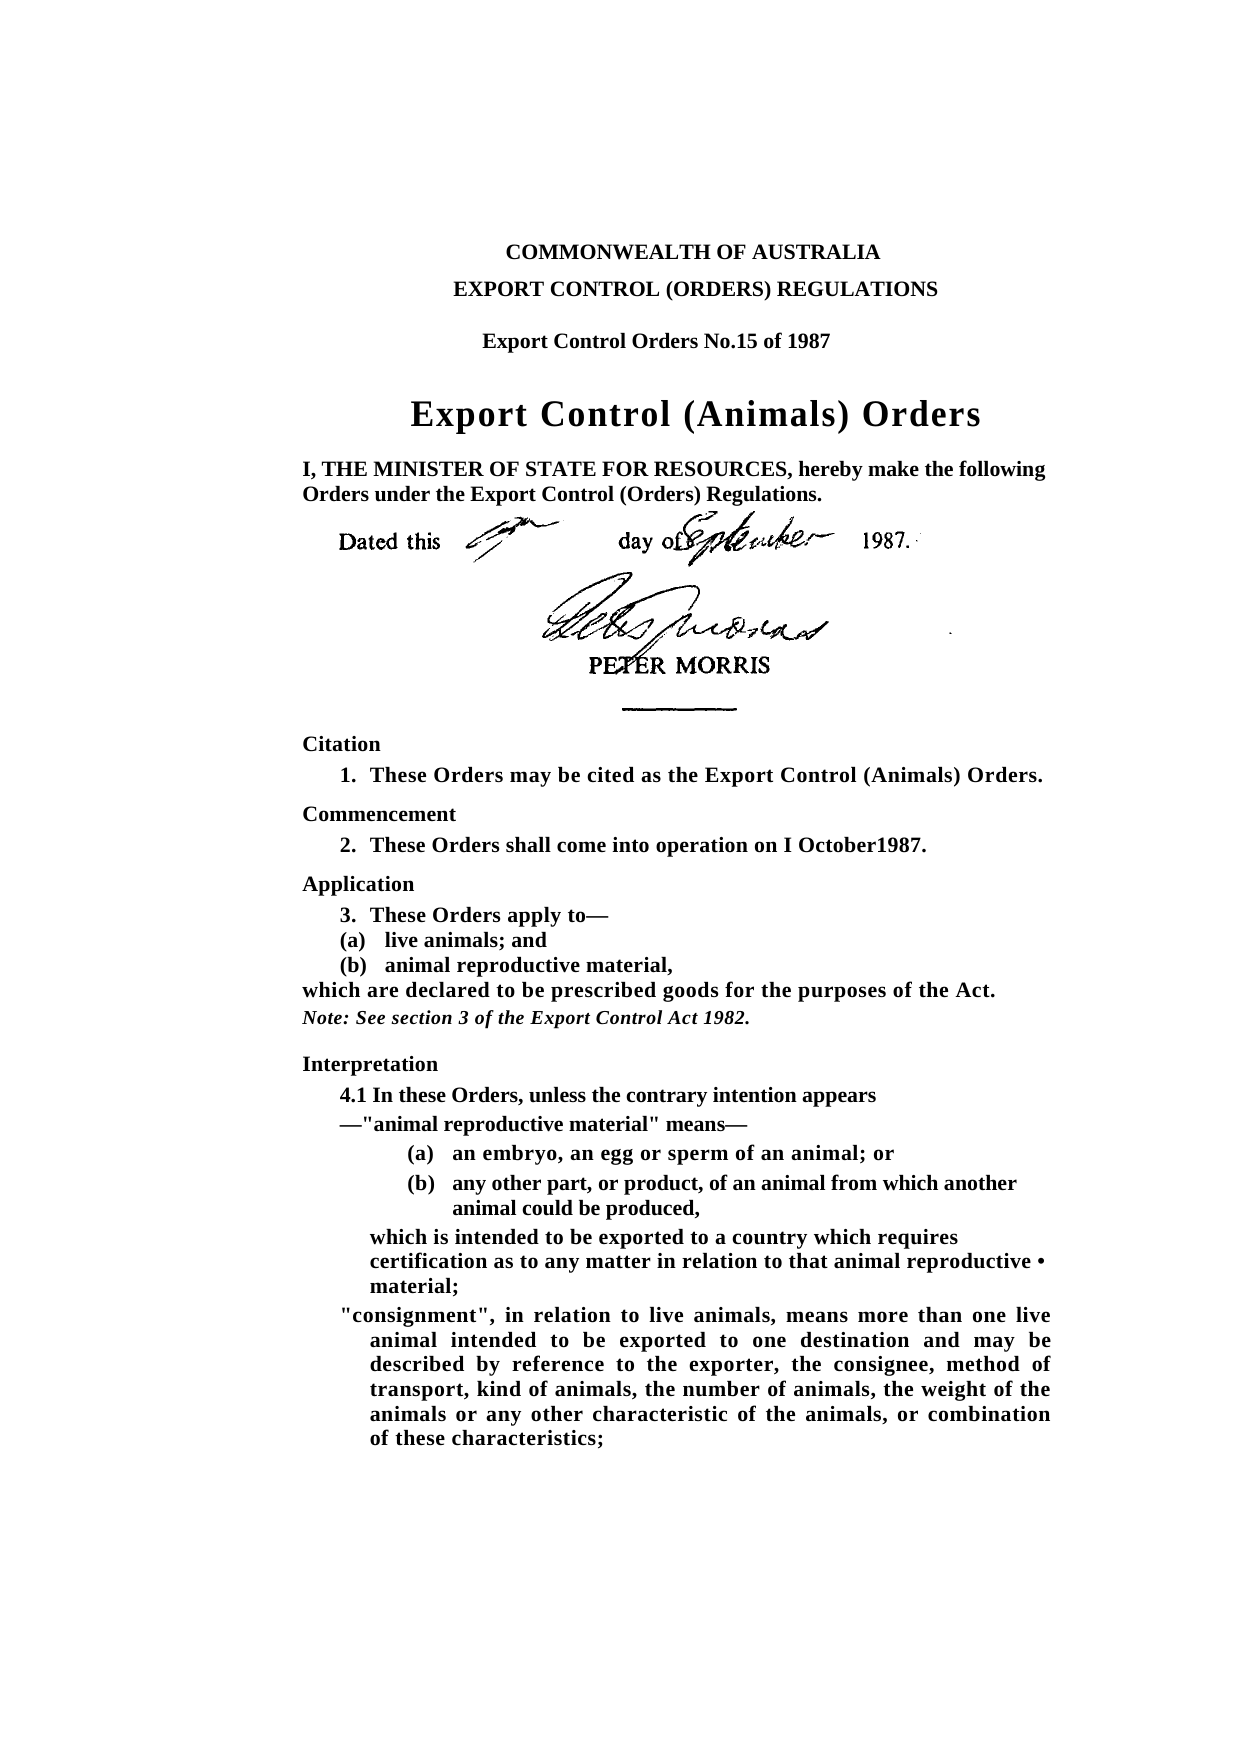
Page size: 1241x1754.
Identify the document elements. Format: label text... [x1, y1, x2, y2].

text COMMONWEALTH OF AUSTRALIA EXPORT CONTROL (ORDERS) REGULATIONS [302, 229, 1090, 304]
list These Orders may be cited as the Export Control (Animals) Orders. [339, 761, 1090, 787]
text I, THE MINISTER OF STATE FOR RESOURCES, hereby make the following Orders under the Export Control (Orders) Regulations. [302, 457, 1060, 506]
list live animals; and [339, 927, 1090, 952]
text "consignment", in relation to live animals, means more than one live animal intended to be exported to one destination and may be described by reference to the exporter, the consignee, method of transport, kind of animals, the number of animals, the weight of the animals or any other characteristic of the animals, or combination of these characteristics; [339, 1303, 1052, 1451]
text Interpretation [302, 1051, 1090, 1077]
picture [317, 511, 1083, 717]
text which is intended to be exported to a country which requires certification as to any matter in relation to that animal reproductive • material; [369, 1225, 1075, 1298]
list animal reproductive material, [339, 952, 1090, 977]
text which are declared to be prescribed goods for the purposes of the Act. [302, 977, 1090, 1003]
text Application [302, 871, 1090, 897]
list any other part, or product, of an animal from which another animal could be produced, [407, 1170, 1052, 1220]
text Export Control (Animals) Orders [302, 393, 1090, 435]
list These Orders shall come into operation on I October1987. [339, 832, 1090, 858]
text Citation [302, 732, 1090, 757]
text Note: See section 3 of the Export Control Act 1982. [302, 1006, 1090, 1029]
text 4.1 In these Orders, unless the contrary intention appears—"animal reproductive material" means— [339, 1079, 932, 1137]
list an embryo, an egg or sperm of an animal; or [407, 1140, 1090, 1166]
text Export Control Orders No.15 of 1987 [482, 328, 1090, 354]
list These Orders apply to— [339, 902, 1090, 927]
text Commencement [302, 801, 1090, 827]
